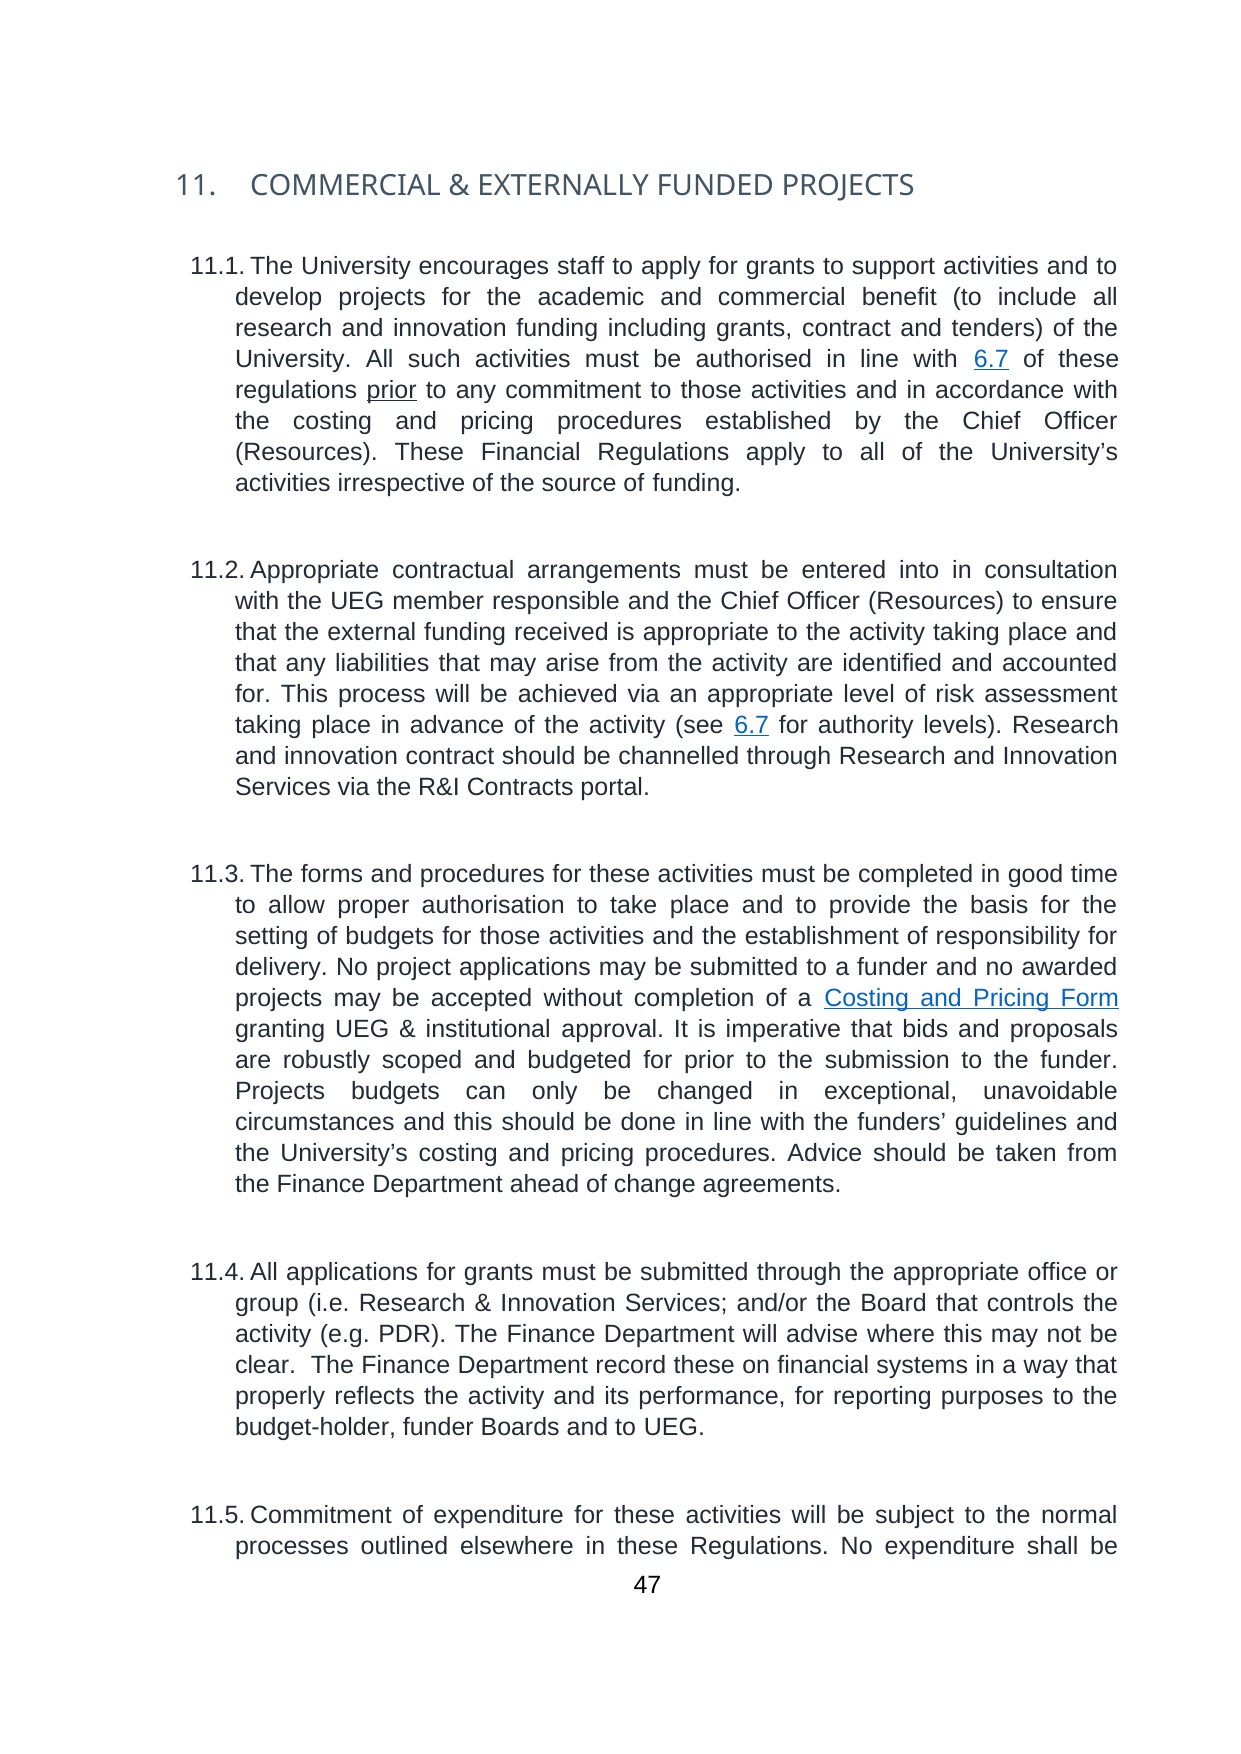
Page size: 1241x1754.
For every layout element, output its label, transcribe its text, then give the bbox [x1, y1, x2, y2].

list The forms and procedures for these activities must be completed in good time to allow proper authorisation to take place and to provide the basis for the setting of budgets for those activities and the establishment of responsibility for delivery. No project applications may be submitted to a funder and no awarded projects may be accepted without completion of a Costing and Pricing Form granting UEG & institutional approval. It is imperative that bids and proposals are robustly scoped and budgeted for prior to the submission to the funder. Projects budgets can only be changed in exceptional, unavoidable circumstances and this should be done in line with the funders’ guidelines and the University’s costing and pricing procedures. Advice should be taken from the Finance Department ahead of change agreements. [190, 859, 1119, 1198]
list COMMERCIAL & EXTERNALLY FUNDED PROJECTS [175, 164, 1119, 204]
list All applications for grants must be submitted through the appropriate office or group (i.e. Research & Innovation Services; and/or the Board that controls the activity (e.g. PDR). The Finance Department will advise where this may not be clear. The Finance Department record these on financial systems in a way that properly reflects the activity and its performance, for reporting purposes to the budget-holder, funder Boards and to UEG. [190, 1257, 1119, 1441]
list Appropriate contractual arrangements must be entered into in consultation with the UEG member responsible and the Chief Officer (Resources) to ensure that the external funding received is appropriate to the activity taking place and that any liabilities that may arise from the activity are identified and accounted for. This process will be achieved via an appropriate level of risk assessment taking place in advance of the activity (see 6.7 for authority levels). Research and innovation contract should be channelled through Research and Innovation Services via the R&I Contracts portal. [190, 555, 1119, 801]
list The University encourages staff to apply for grants to support activities and to develop projects for the academic and commercial benefit (to include all research and innovation funding including grants, contract and tenders) of the University. All such activities must be authorised in line with 6.7 of these regulations prior to any commitment to those activities and in accordance with the costing and pricing procedures established by the Chief Officer (Resources). These Financial Regulations apply to all of the University’s activities irrespective of the source of funding. [190, 251, 1119, 497]
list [190, 1500, 1119, 1560]
